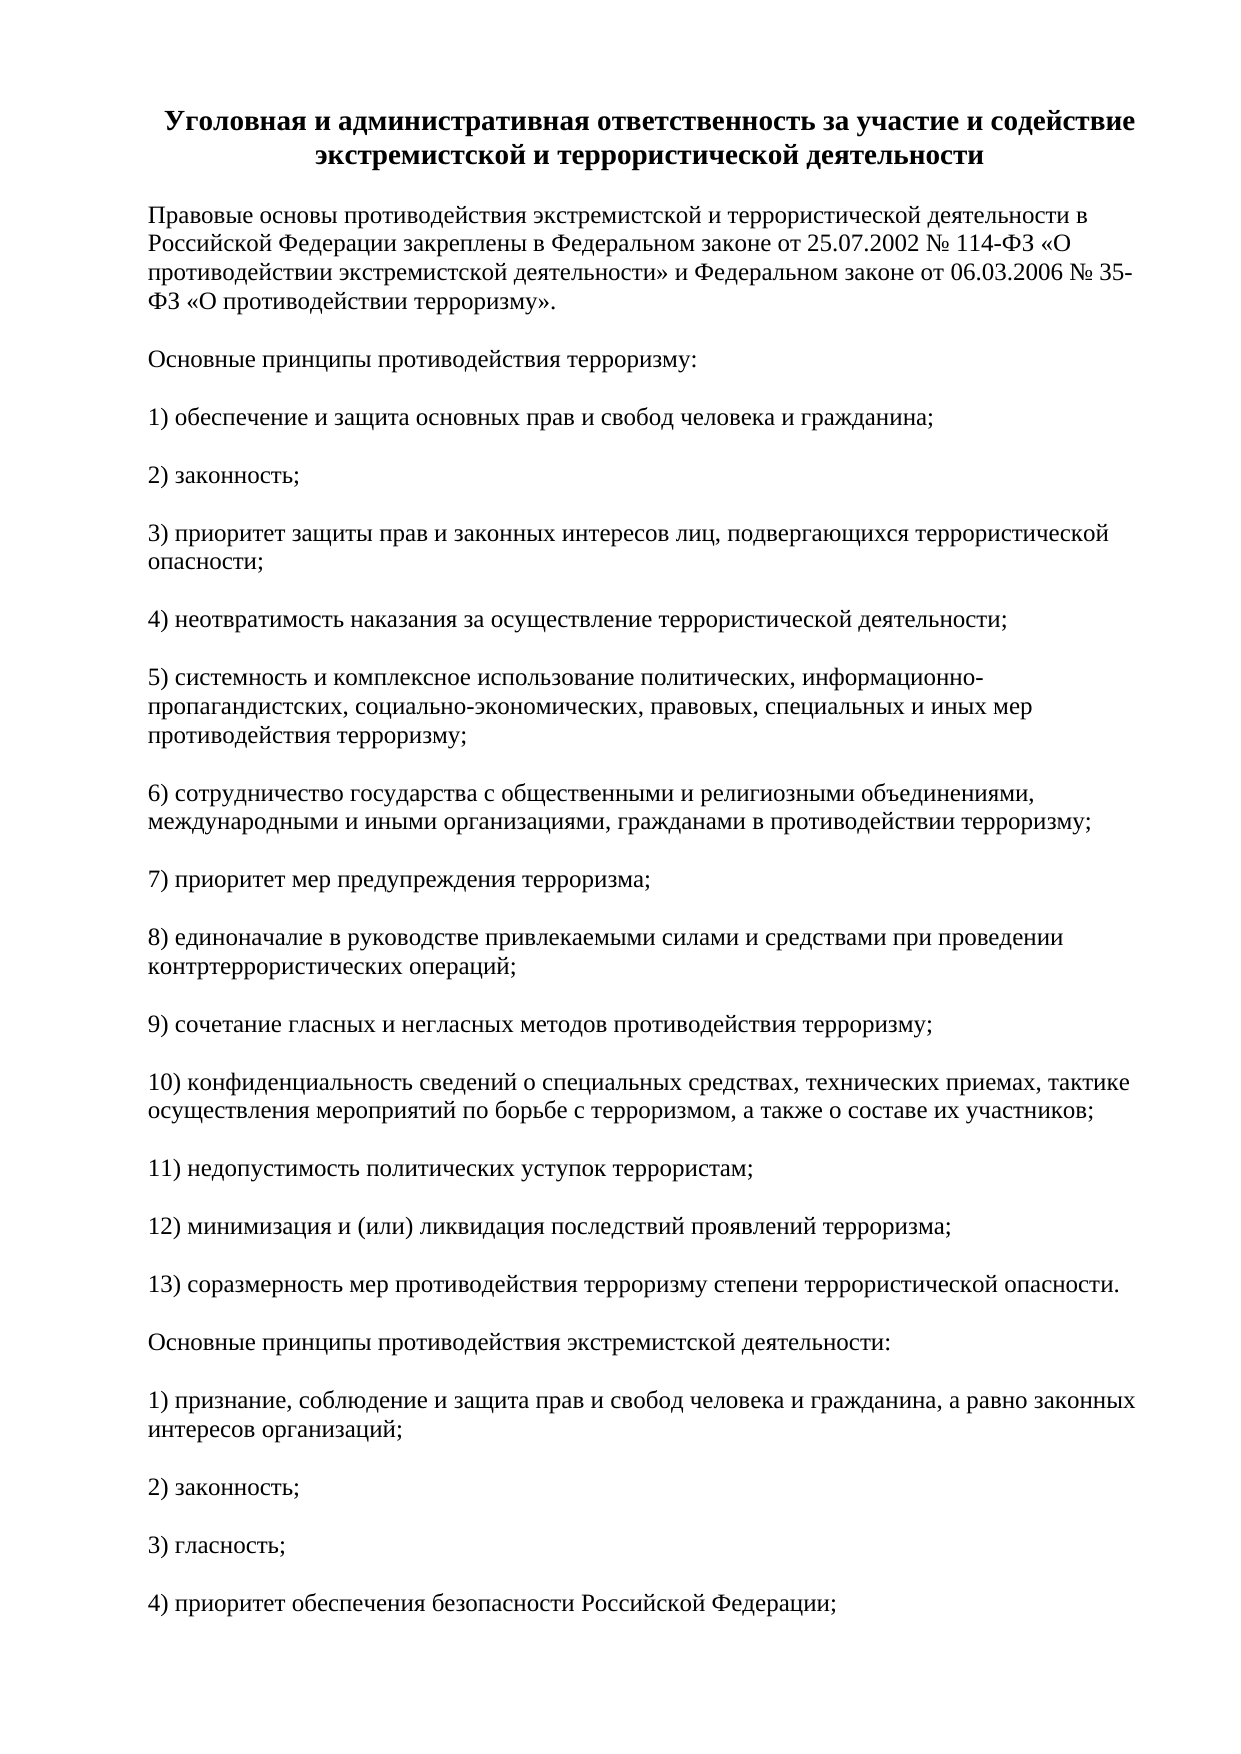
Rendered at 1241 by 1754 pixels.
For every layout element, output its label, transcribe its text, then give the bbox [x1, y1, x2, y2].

text Правовые основы противодействия экстремистской и террористической деятельности в Российской Федерации закреплены в Федеральном законе от 25.07.2002 № 114-ФЗ «О противодействии экстремистской деятельности» и Федеральном законе от 06.03.2006 № 35-ФЗ «О противодействии терроризму». [148, 200, 1152, 315]
text 1) признание, соблюдение и защита прав и свобод человека и гражданина, а равно законных интересов организаций; [148, 1385, 1152, 1443]
text 10) конфиденциальность сведений о специальных средствах, технических приемах, тактике осуществления мероприятий по борьбе с терроризмом, а также о составе их участников; [148, 1067, 1152, 1124]
text 9) сочетание гласных и негласных методов противодействия терроризму; [148, 1009, 1152, 1038]
text Уголовная и административная ответственность за участие и содействие экстремистской и террористической деятельности [148, 103, 1152, 171]
text 3) гласность; [148, 1530, 1152, 1558]
text 2) законность; [148, 460, 1152, 488]
text 11) недопустимость политических уступок террористам; [148, 1153, 1152, 1182]
text 2) законность; [148, 1472, 1152, 1501]
text 8) единоначалие в руководстве привлекаемыми силами и средствами при проведении контртеррористических операций; [148, 922, 1152, 980]
text 12) минимизация и (или) ликвидация последствий проявлений терроризма; [148, 1211, 1152, 1240]
text 3) приоритет защиты прав и законных интересов лиц, подвергающихся террористической опасности; [148, 518, 1152, 575]
text 4) приоритет обеспечения безопасности Российской Федерации; [148, 1588, 1152, 1616]
text 6) сотрудничество государства с общественными и религиозными объединениями, международными и иными организациями, гражданами в противодействии терроризму; [148, 778, 1152, 835]
text 13) соразмерность мер противодействия терроризму степени террористической опасности. [148, 1269, 1152, 1298]
text 7) приоритет мер предупреждения терроризма; [148, 864, 1152, 893]
text Основные принципы противодействия экстремистской деятельности: [148, 1327, 1152, 1356]
text 1) обеспечение и защита основных прав и свобод человека и гражданина; [148, 402, 1152, 431]
text 4) неотвратимость наказания за осуществление террористической деятельности; [148, 604, 1152, 633]
text Основные принципы противодействия терроризму: [148, 344, 1152, 373]
text 5) системность и комплексное использование политических, информационно-пропагандистских, социально-экономических, правовых, специальных и иных мер противодействия терроризму; [148, 662, 1152, 748]
